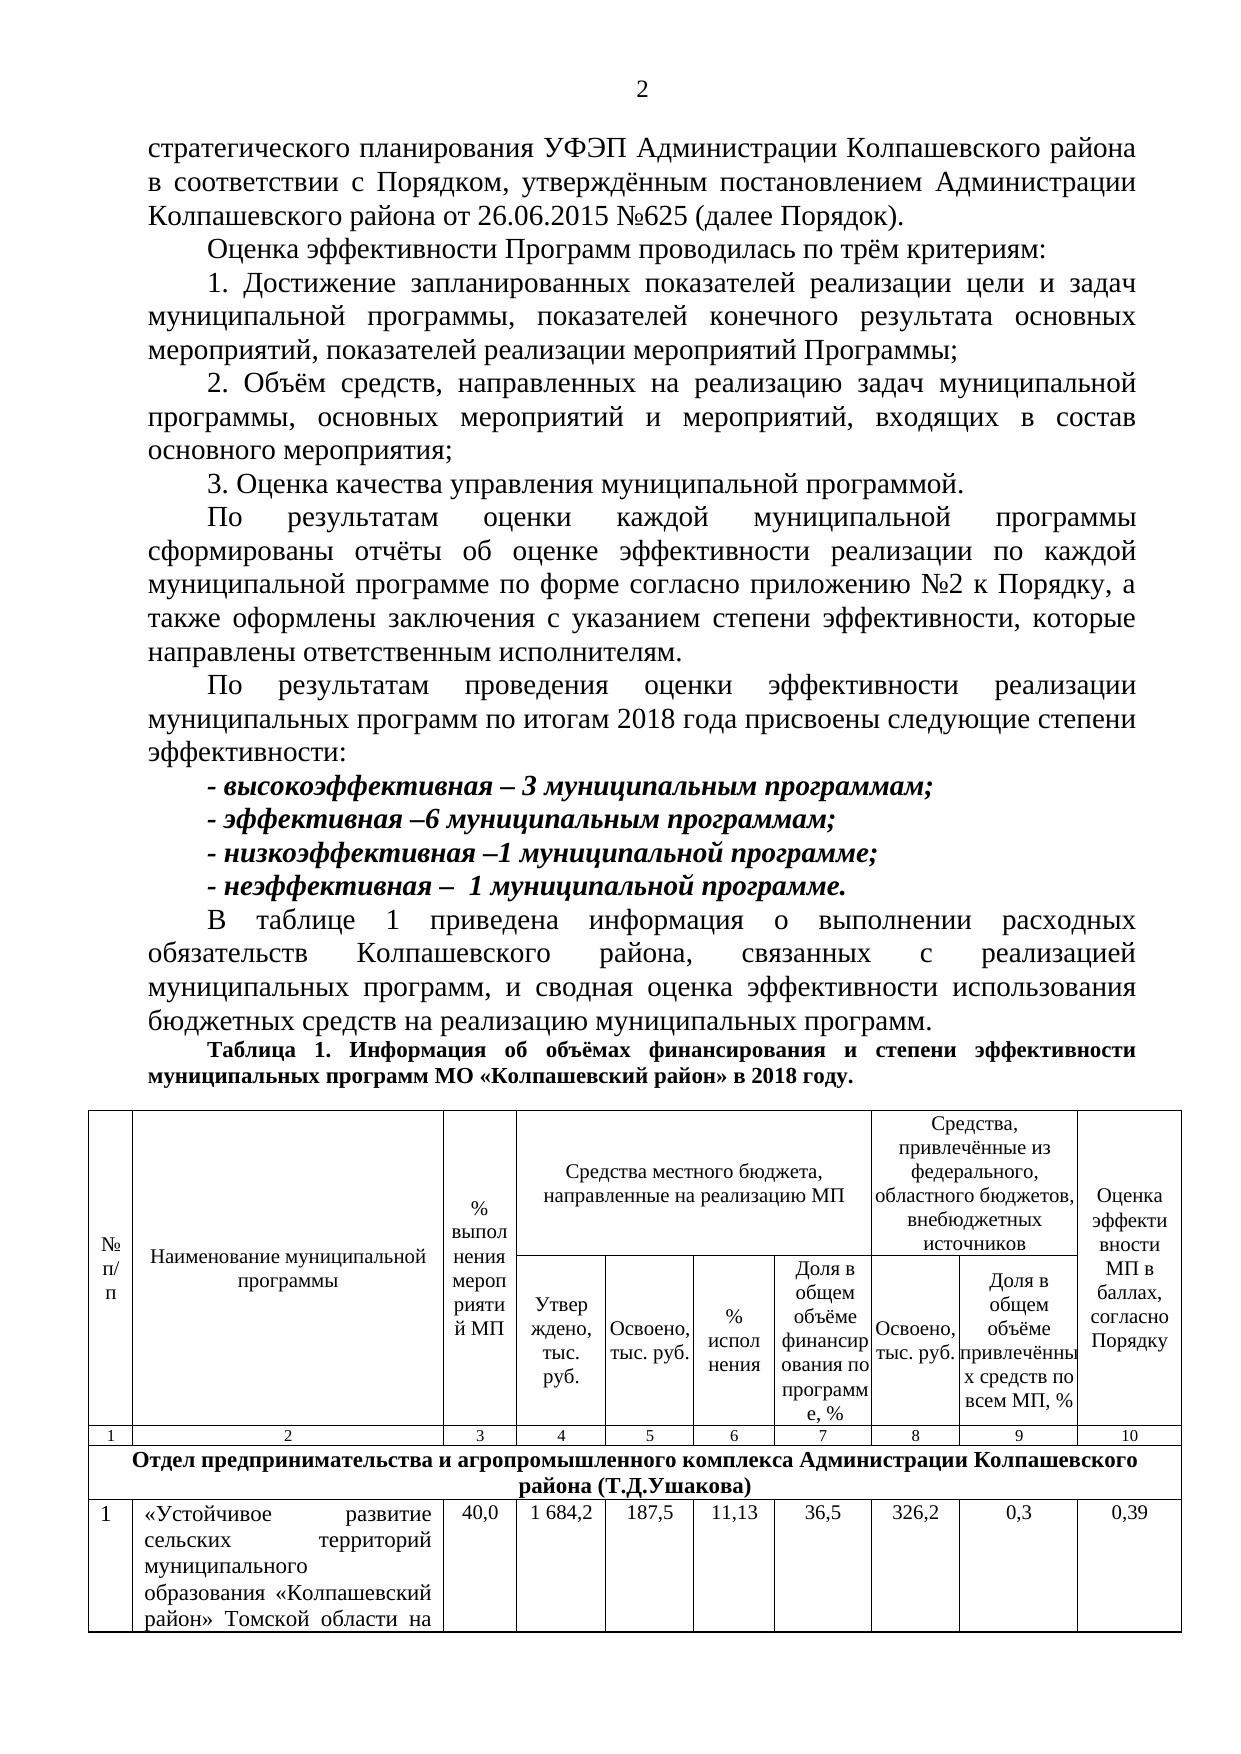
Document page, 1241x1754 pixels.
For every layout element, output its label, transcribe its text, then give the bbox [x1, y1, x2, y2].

table_cell Отдел предпринимательства и агропромышленного комплекса Администрации Колпашевского района (Т.Д.Ушакова) [89, 1446, 1181, 1498]
table_header № п/п [89, 1111, 132, 1424]
table_cell 326,2 [872, 1500, 959, 1631]
table_cell 36,5 [775, 1500, 871, 1631]
table_cell 7 [775, 1426, 871, 1445]
table_cell 10 [1078, 1426, 1181, 1445]
text - низкоэффективная –1 муниципальной программе; [148, 835, 1137, 868]
table_cell 1 [89, 1426, 132, 1445]
text 3. Оценка качества управления муниципальной программой. [148, 466, 1137, 499]
table_cell 40,0 [444, 1500, 516, 1631]
text По результатам оценки каждой муниципальной программы сформированы отчёты об оценке эффективности реализации по каждой муниципальной программе по форме согласно приложению №2 к Порядку, а также оформлены заключения с указанием степени эффективности, которые направлены ответственным исполнителям. [148, 499, 1137, 667]
text В таблице 1 приведена информация о выполнении расходных обязательств Колпашевского района, связанных с реализацией муниципальных программ, и сводная оценка эффективности использования бюджетных средств на реализацию муниципальных программ. [148, 902, 1137, 1036]
text 2. Объём средств, направленных на реализацию задач муниципальной программы, основных мероприятий и мероприятий, входящих в состав основного мероприятия; [148, 365, 1137, 466]
table_cell Освоено, тыс. руб. [872, 1256, 959, 1424]
table_cell % исполнения [694, 1256, 774, 1424]
table_cell 8 [872, 1426, 959, 1445]
text - высокоэффективная – 3 муниципальным программам; [148, 768, 1137, 801]
table_header Средства, привлечённые из федерального, областного бюджетов, внебюджетных источников [872, 1111, 1077, 1255]
table_cell 11,13 [694, 1500, 774, 1631]
text - неэффективная – 1 муниципальной программе. [148, 868, 1137, 902]
table_header Средства местного бюджета, направленные на реализацию МП [517, 1111, 871, 1255]
text 1. Достижение запланированных показателей реализации цели и задач муниципальной программы, показателей конечного результата основных мероприятий, показателей реализации мероприятий Программы; [148, 265, 1137, 365]
table_cell Доля в общем объёме привлечённых средств по всем МП, % [960, 1256, 1077, 1424]
table_cell 1 684,2 [517, 1500, 605, 1631]
table_cell 6 [694, 1426, 774, 1445]
table_header % выполнения мероприятий МП [444, 1111, 516, 1424]
table_cell Освоено, тыс. руб. [606, 1256, 693, 1424]
table_header Наименование муниципальной программы [133, 1111, 443, 1424]
table_cell 1 [89, 1500, 132, 1631]
text По результатам проведения оценки эффективности реализации муниципальных программ по итогам 2018 года присвоены следующие степени эффективности: [148, 667, 1137, 768]
text Таблица 1. Информация об объёмах финансирования и степени эффективности муниципальных программ МО «Колпашевский район» в 2018 году. [148, 1036, 1137, 1089]
table_cell 9 [960, 1426, 1077, 1445]
table_cell Утверждено, тыс. руб. [517, 1256, 605, 1424]
text - эффективная –6 муниципальным программам; [148, 801, 1137, 835]
table_cell Доля в общем объёме финансирования по программе, % [775, 1256, 871, 1424]
table_cell 0,39 [1078, 1500, 1181, 1631]
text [148, 131, 1137, 231]
table_cell 5 [606, 1426, 693, 1445]
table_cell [133, 1500, 443, 1631]
table_cell 3 [444, 1426, 516, 1445]
table_cell 0,3 [960, 1500, 1077, 1631]
table_cell 4 [517, 1426, 605, 1445]
table_cell 2 [133, 1426, 443, 1445]
text Оценка эффективности Программ проводилась по трём критериям: [148, 231, 1137, 265]
table_cell 187,5 [606, 1500, 693, 1631]
table_header Оценка эффективности МП в баллах, согласно Порядку [1078, 1111, 1181, 1424]
